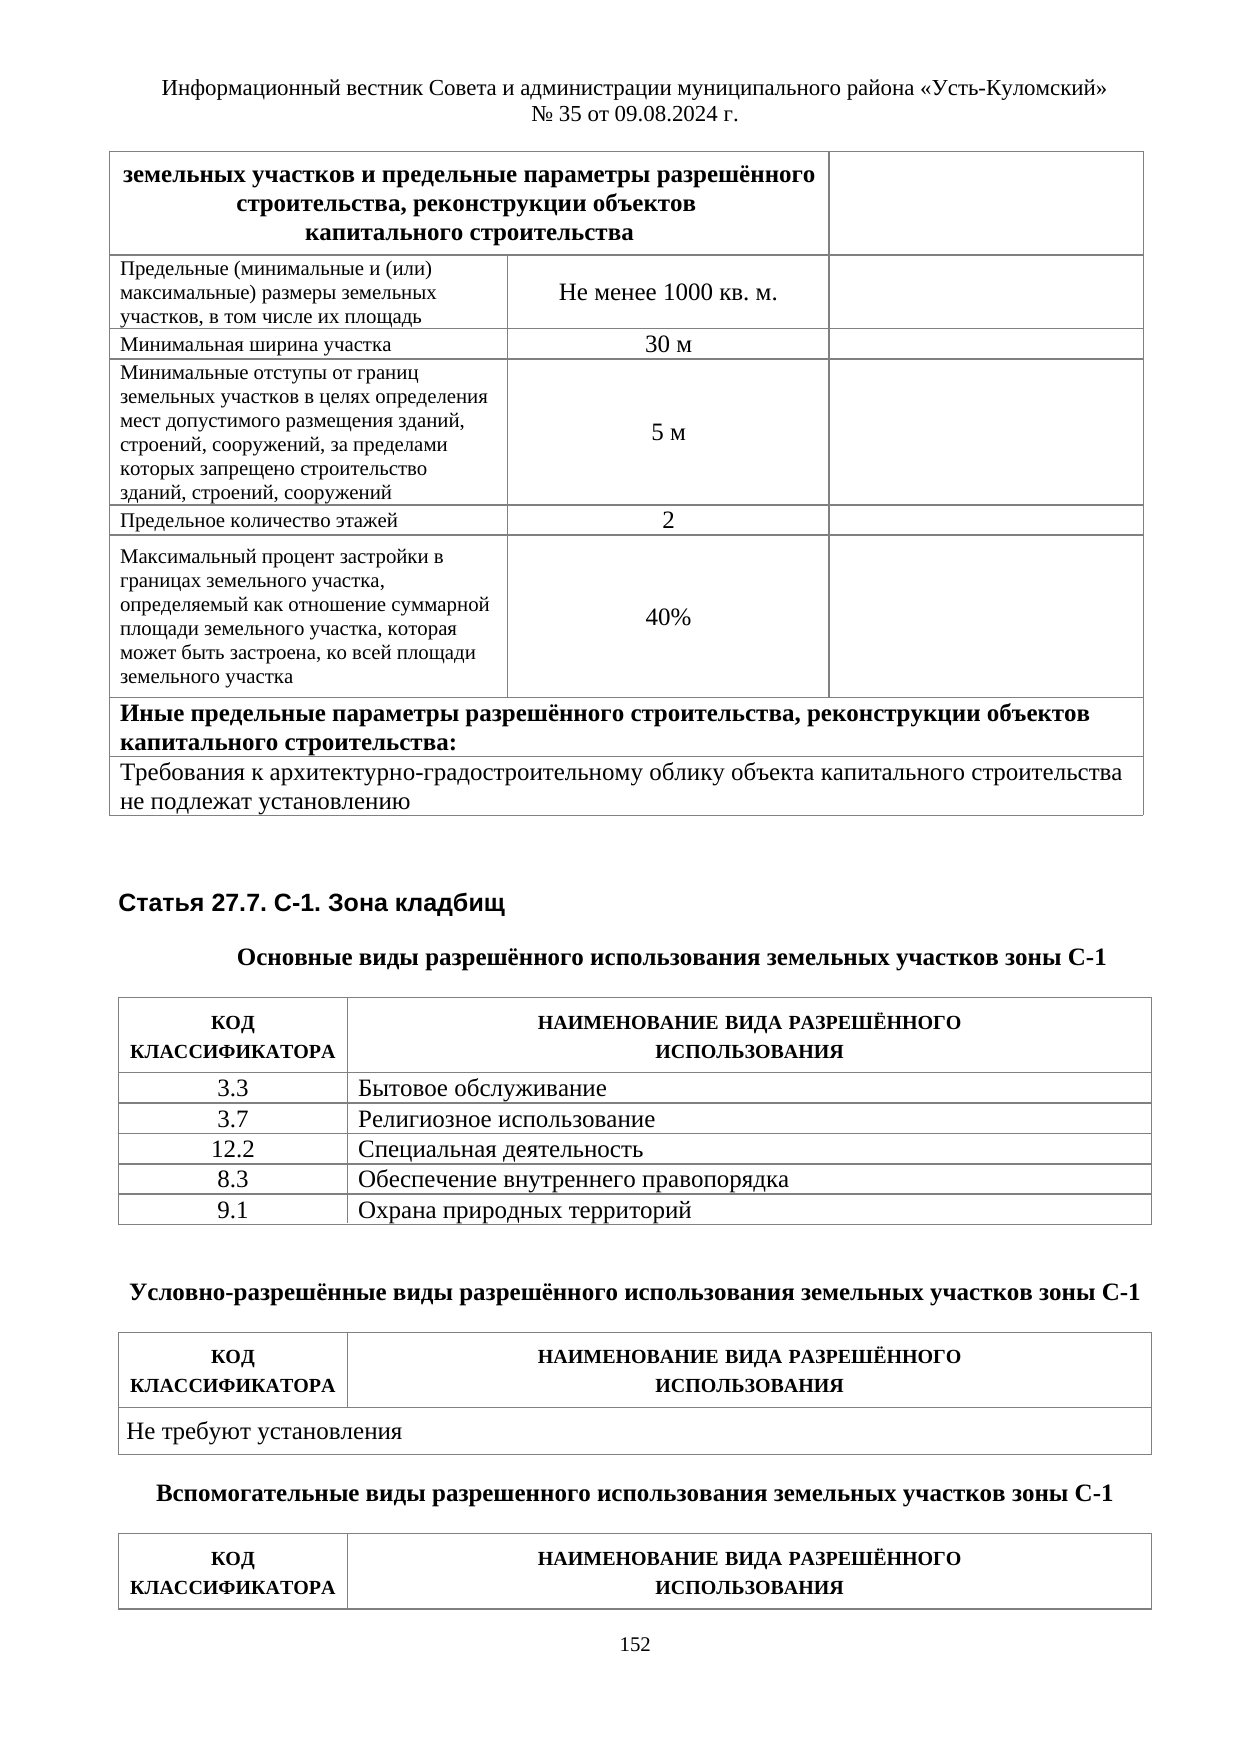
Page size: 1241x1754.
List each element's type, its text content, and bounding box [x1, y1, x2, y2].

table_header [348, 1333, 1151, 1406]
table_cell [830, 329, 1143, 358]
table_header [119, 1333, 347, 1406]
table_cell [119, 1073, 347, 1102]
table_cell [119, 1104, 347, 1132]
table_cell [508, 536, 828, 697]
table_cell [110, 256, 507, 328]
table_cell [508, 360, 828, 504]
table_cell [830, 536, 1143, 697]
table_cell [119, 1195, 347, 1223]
text Основные виды разрешённого использования земельных участков зоны С-1 [118, 942, 1152, 971]
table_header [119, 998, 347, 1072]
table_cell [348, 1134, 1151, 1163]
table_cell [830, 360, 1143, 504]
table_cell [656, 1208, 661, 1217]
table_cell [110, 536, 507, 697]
text Вспомогательные виды разрешенного использования земельных участков зоны С-1 [118, 1478, 1152, 1507]
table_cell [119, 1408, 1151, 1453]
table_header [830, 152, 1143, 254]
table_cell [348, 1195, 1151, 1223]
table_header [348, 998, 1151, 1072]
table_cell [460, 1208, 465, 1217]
text Статья 27.7. С-1. Зона кладбищ [118, 888, 1152, 917]
text Условно-разрешённые виды разрешённого использования земельных участков зоны С-1 [118, 1277, 1152, 1305]
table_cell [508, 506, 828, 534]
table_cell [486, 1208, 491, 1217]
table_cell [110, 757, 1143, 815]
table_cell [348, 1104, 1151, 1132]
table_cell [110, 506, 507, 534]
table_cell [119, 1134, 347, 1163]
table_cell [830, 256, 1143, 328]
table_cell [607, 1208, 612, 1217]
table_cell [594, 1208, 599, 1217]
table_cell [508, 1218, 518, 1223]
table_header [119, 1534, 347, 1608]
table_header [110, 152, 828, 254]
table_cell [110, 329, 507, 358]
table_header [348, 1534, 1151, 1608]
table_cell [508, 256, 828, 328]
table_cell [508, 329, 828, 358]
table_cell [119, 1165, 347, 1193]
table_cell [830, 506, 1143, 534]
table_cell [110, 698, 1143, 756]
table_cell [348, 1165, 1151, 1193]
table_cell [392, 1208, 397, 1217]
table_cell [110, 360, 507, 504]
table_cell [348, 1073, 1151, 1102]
